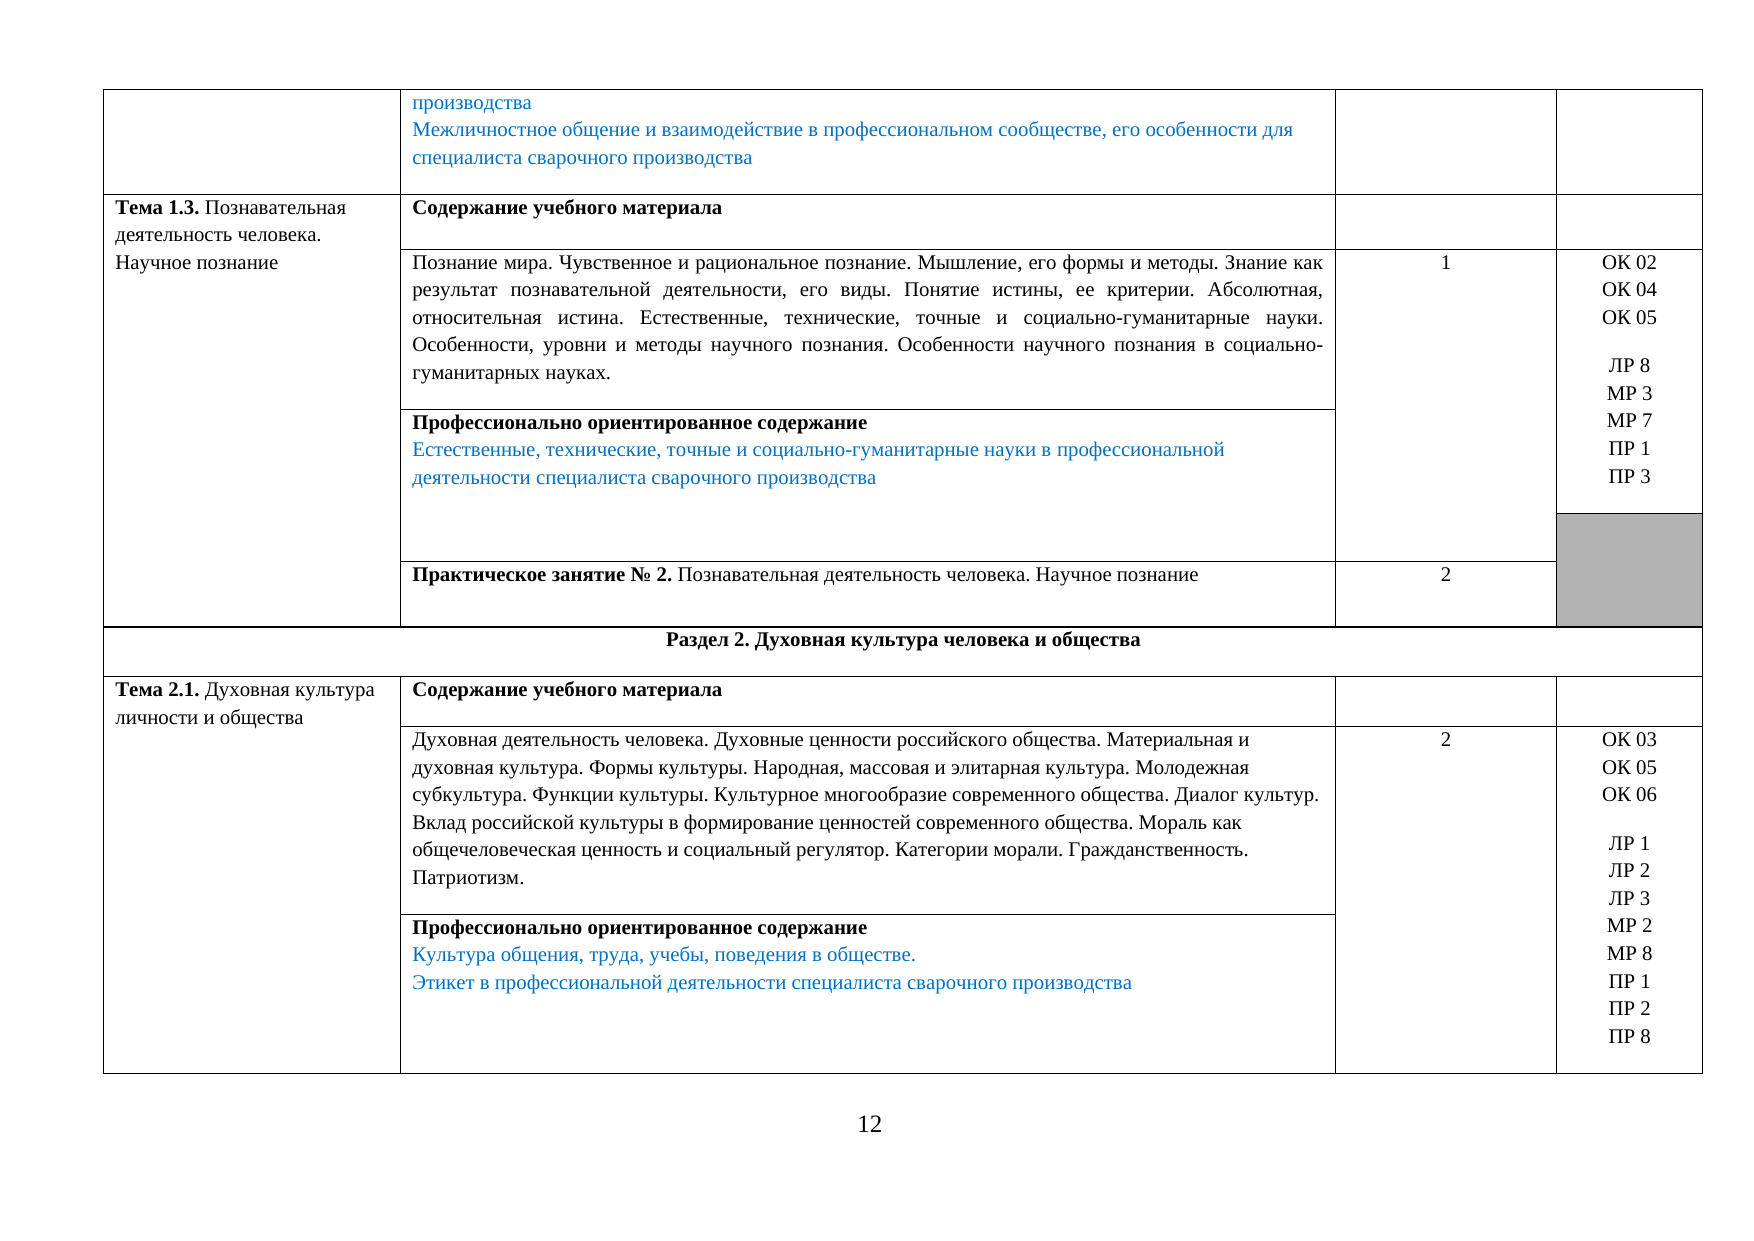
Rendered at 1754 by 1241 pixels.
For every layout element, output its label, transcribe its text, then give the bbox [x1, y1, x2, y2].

table_cell [1557, 514, 1702, 626]
table_cell 2 [1336, 727, 1556, 1073]
table_cell ОК 02 ОК 04 ОК 05 ЛР 8 МР 3 МР 7 ПР 1 ПР 3 [1557, 250, 1702, 512]
table_cell Содержание учебного материала [401, 677, 1335, 726]
table_cell Познание мира. Чувственное и рациональное познание. Мышление, его формы и методы. Знание как результат познавательной деятельности, его виды. Понятие истины, ее критерии. Абсолютная, относительная истина. Естественные, технические, точные и социально-гуманитарные науки. Особенности, уровни и методы научного познания. Особенности научного познания в социально-гуманитарных науках. [401, 250, 1335, 409]
table_cell Тема 1.3. Познавательная деятельность человека. Научное познание [104, 195, 400, 626]
table_cell Практическое занятие № 2. Познавательная деятельность человека. Научное познание [401, 562, 1335, 626]
table_cell Профессионально ориентированное содержание Культура общения, труда, учебы, поведения в обществе. Этикет в профессиональной деятельности специалиста сварочного производства [401, 915, 1335, 1073]
table_cell Тема 2.1. Духовная культура личности и общества [104, 677, 400, 1073]
table_cell Содержание учебного материала [401, 195, 1335, 248]
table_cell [401, 90, 1335, 194]
table_cell 2 [1336, 562, 1556, 626]
table_cell [1557, 677, 1702, 726]
table_cell Профессионально ориентированное содержание Естественные, технические, точные и социально-гуманитарные науки в профессиональной деятельности специалиста сварочного производства [401, 410, 1335, 561]
table_cell ОК 03 ОК 05 ОК 06 ЛР 1 ЛР 2 ЛР 3 МР 2 МР 8 ПР 1 ПР 2 ПР 8 [1557, 727, 1702, 1073]
table_cell [1336, 677, 1556, 726]
table_cell [1557, 195, 1702, 248]
table_cell [1336, 195, 1556, 248]
table_cell Духовная деятельность человека. Духовные ценности российского общества. Материальная и духовная культура. Формы культуры. Народная, массовая и элитарная культура. Молодежная субкультура. Функции культуры. Культурное многообразие современного общества. Диалог культур. Вклад российской культуры в формирование ценностей современного общества. Мораль как общечеловеческая ценность и социальный регулятор. Категории морали. Гражданственность. Патриотизм. [401, 727, 1335, 914]
table_cell Раздел 2. Духовная культура человека и общества [104, 628, 1702, 676]
table_cell 1 [1336, 250, 1556, 561]
